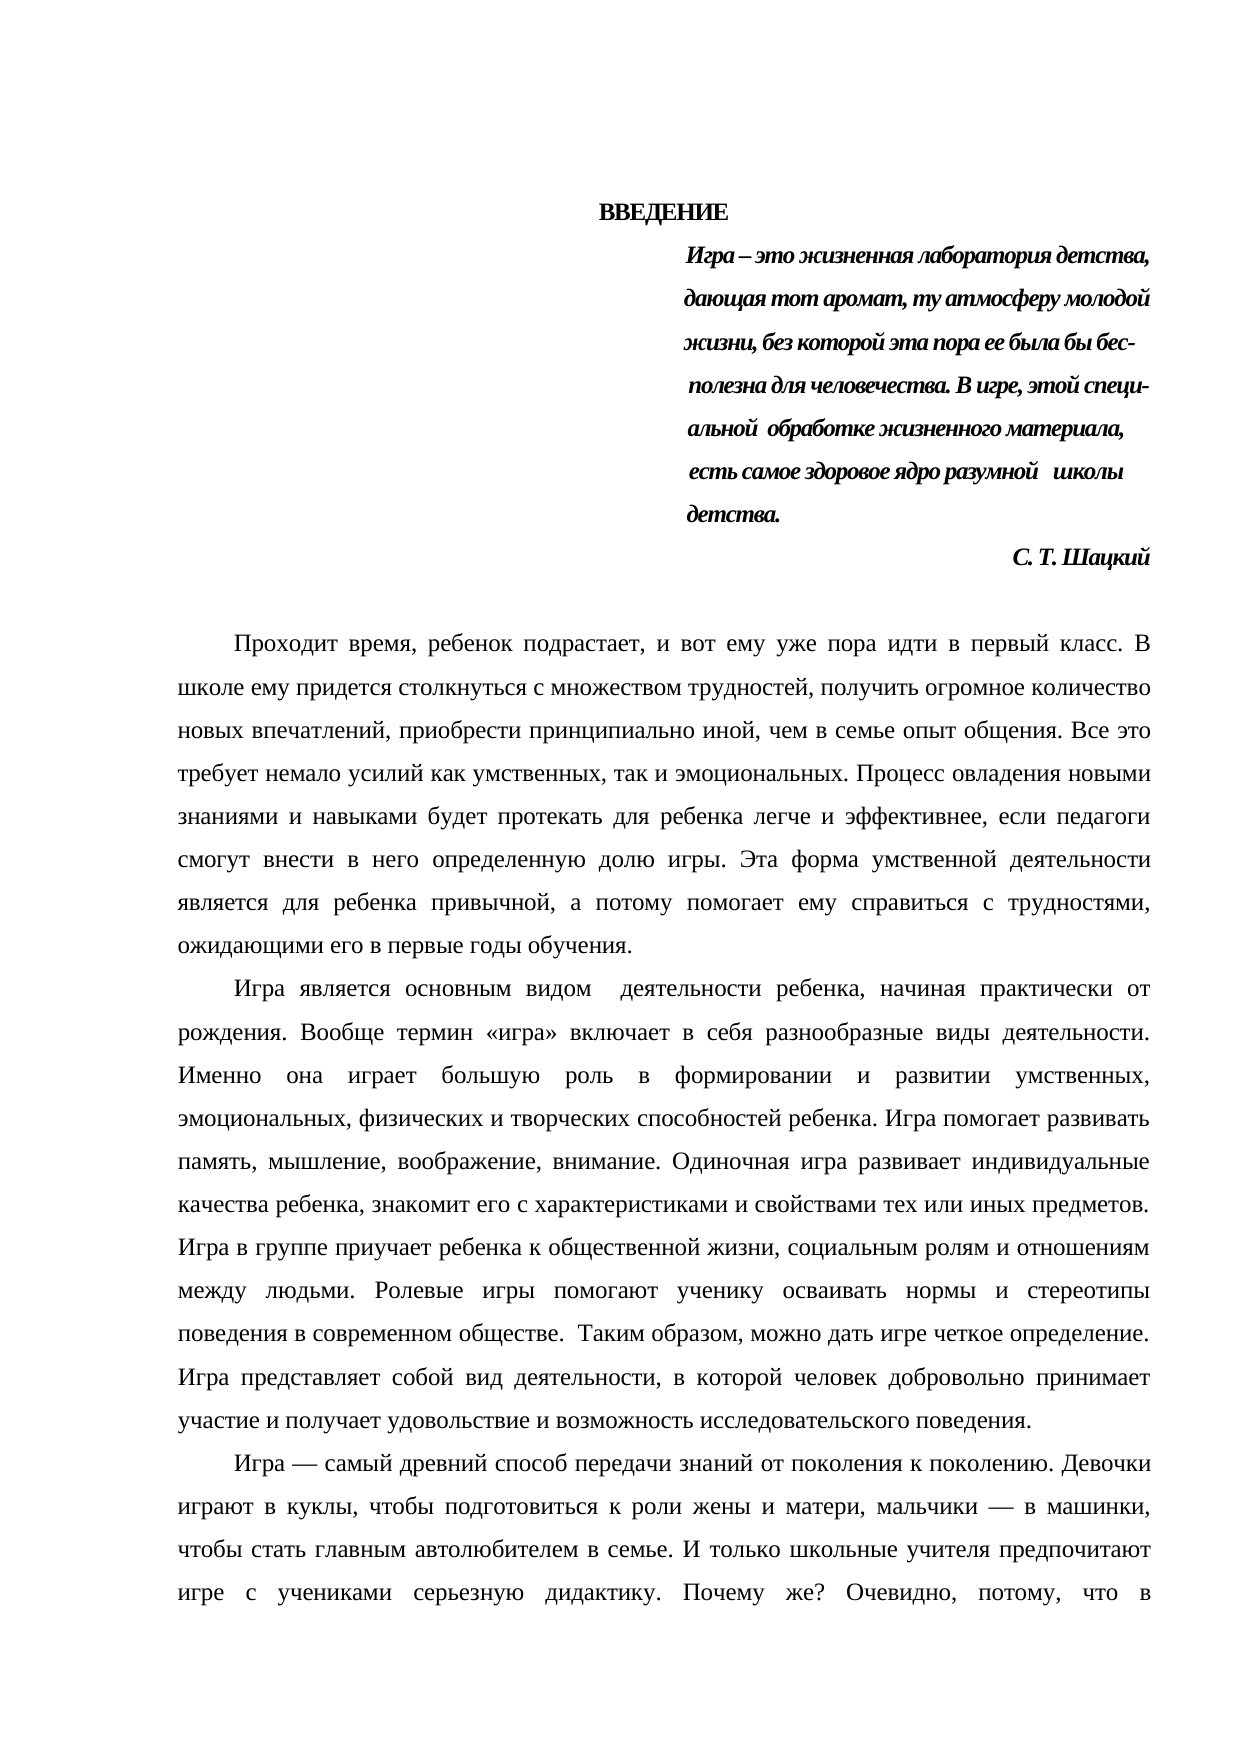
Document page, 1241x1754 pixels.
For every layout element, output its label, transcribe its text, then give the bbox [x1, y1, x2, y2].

text жизни, без которой эта пора ее была бы бес- [88, 327, 1152, 355]
text есть самое здоровое ядро разумной школы [177, 456, 1152, 485]
text дающая тот аромат, ту атмосферу молодой [177, 283, 1152, 312]
text детства. [177, 499, 1152, 528]
text Проходит время, ребенок подрастает, и вот ему уже пора идти в первый класс. В школе ему придется столкнуться с множеством трудностей, получить огромное количество новых впечатлений, приобрести принципиально иной, чем в семье опыт общения. Все это требует немало усилий как умственных, так и эмоциональных. Процесс овладения новыми знаниями и навыками будет протекать для ребенка легче и эффективнее, если педагоги смогут внести в него определенную долю игры. Эта форма умственной деятельности является для ребенка привычной, а потому помогает ему справиться с трудностями, ожидающими его в первые годы обучения. [177, 628, 1152, 959]
text ВВЕДЕНИЕ [177, 197, 1152, 226]
text Игра – это жизненная лаборатория детства, [177, 240, 1152, 269]
text С. Т. Шацкий [177, 542, 1152, 571]
text альной обработке жизненного материала, [177, 413, 1152, 442]
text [177, 1448, 1152, 1606]
text полезна для человечества. В игре, этой специ- [177, 370, 1152, 398]
text Игра является основным видом деятельности ребенка, начиная практически от рождения. Вообще термин «игра» включает в себя разнообразные виды деятельности. Именно она играет большую роль в формировании и развитии умственных, эмоциональных, физических и творческих способностей ребенка. Игра помогает развивать память, мышление, воображение, внимание. Одиночная игра развивает индивидуальные качества ребенка, знакомит его с характеристиками и свойствами тех или иных предметов. Игра в группе приучает ребенка к общественной жизни, социальным ролям и отношениям между людьми. Ролевые игры помогают ученику осваивать нормы и стереотипы поведения в современном обществе. Таким образом, можно дать игре четкое определение. Игра представляет собой вид деятельности, в которой человек добровольно принимает участие и получает удовольствие и возможность исследовательского поведения. [178, 973, 1151, 1433]
